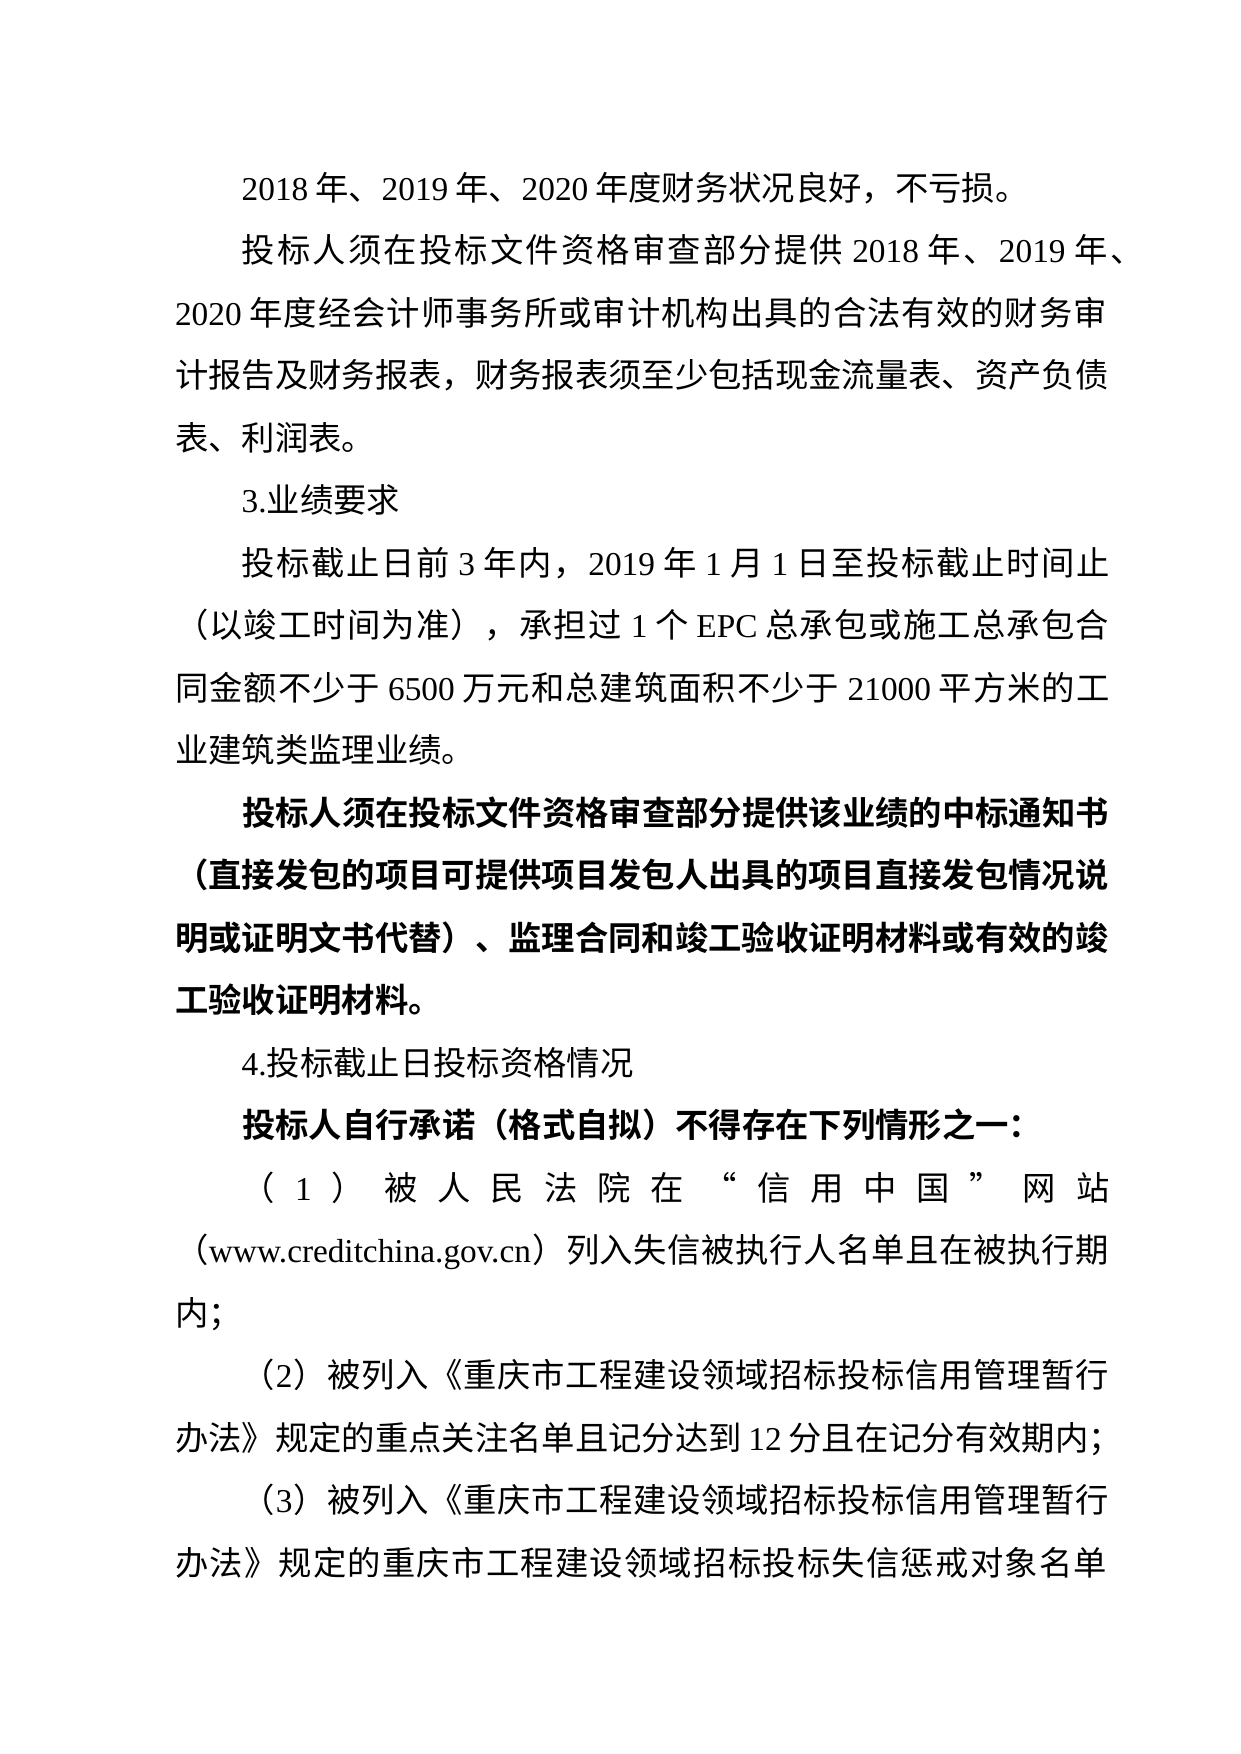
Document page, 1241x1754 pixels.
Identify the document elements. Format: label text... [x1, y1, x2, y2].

text 投标人自行承诺（格式自拟）不得存在下列情形之一： [175, 1087, 1110, 1150]
text （2）被列入《重庆市工程建设领域招标投标信用管理暂行办法》规定的重点关注名单且记分达到12分且在记分有效期内； [175, 1337, 1110, 1462]
text 投标人须在投标文件资格审查部分提供该业绩的中标通知书（直接发包的项目可提供项目发包人出具的项目直接发包情况说明或证明文书代替）、监理合同和竣工验收证明材料或有效的竣工验收证明材料。 [175, 775, 1110, 1025]
text 3.业绩要求 [175, 462, 1110, 525]
text 投标人须在投标文件资格审查部分提供2018年、2019年、2020年度经会计师事务所或审计机构出具的合法有效的财务审计报告及财务报表，财务报表须至少包括现金流量表、资产负债表、利润表。 [175, 212, 1110, 462]
text 投标截止日前3年内，2019年1月1日至投标截止时间止（以竣工时间为准），承担过1个EPC总承包或施工总承包合同金额不少于6500万元和总建筑面积不少于21000平方米的工业建筑类监理业绩。 [175, 525, 1110, 775]
text （1）被人民法院在“信用中国”网站（www.creditchina.gov.cn）列入失信被执行人名单且在被执行期内； [175, 1150, 1110, 1337]
text 4.投标截止日投标资格情况 [175, 1025, 1110, 1087]
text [175, 1462, 1110, 1587]
text 2018年、2019年、2020年度财务状况良好，不亏损。 [175, 150, 1110, 212]
